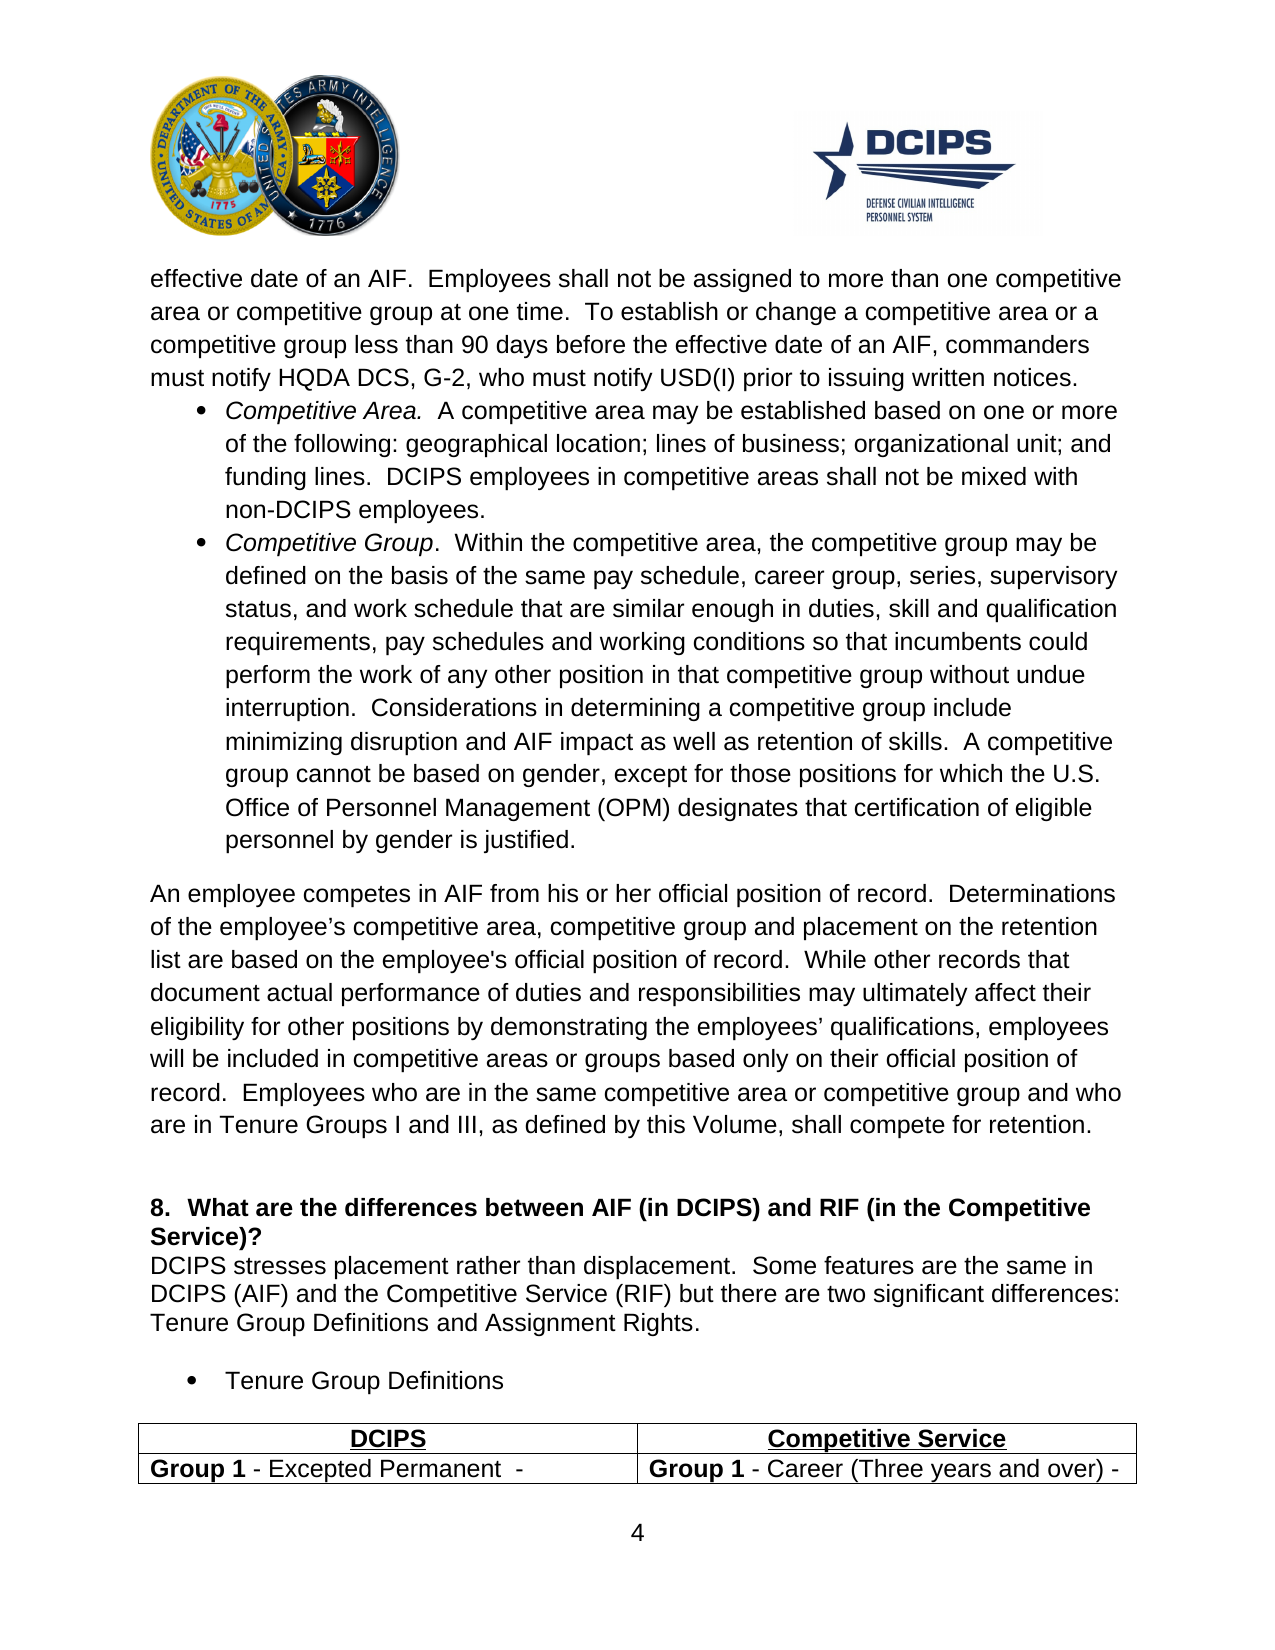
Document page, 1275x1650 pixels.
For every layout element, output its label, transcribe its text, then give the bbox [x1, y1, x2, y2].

list Competitive Area. A competitive area may be established based on one or more of the following: geographical location; lines of business; organizational unit; and funding lines. DCIPS employees in competitive areas shall not be mixed with non-DCIPS employees. [197, 396, 1125, 524]
text DCIPS stresses placement rather than displacement. Some features are the same in DCIPS (AIF) and the Competitive Service (RIF) but there are two significant differences: Tenure Group Definitions and Assignment Rights. [150, 1251, 1125, 1337]
list What are the differences between AIF (in DCIPS) and RIF (in the Competitive Service)? [150, 1193, 1125, 1251]
table_cell Group 1 - Excepted Permanent -Permanent appt/Trial Period completed [139, 1454, 637, 1483]
table_header DCIPS [139, 1424, 637, 1453]
list Competitive Group. Within the competitive area, the competitive group may be defined on the basis of the same pay schedule, career group, series, supervisory status, and work schedule that are similar enough in duties, skill and qualification requirements, pay schedules and working conditions so that incumbents could perform the work of any other position in that competitive group without undue interruption. Considerations in determining a competitive group include minimizing disruption and AIF impact as well as retention of skills. A competitive group cannot be based on gender, except for those positions for which the U.S. Office of Personnel Management (OPM) designates that certification of eligible personnel by gender is justified. [197, 528, 1125, 854]
table_cell Group 1 - Career (Three years and over) - Permanent appt/Conditional complete [638, 1454, 1136, 1483]
picture [150, 75, 400, 236]
list Tenure Group Definitions [187, 1366, 1125, 1394]
picture [793, 111, 1044, 236]
table_header Competitive Service [638, 1424, 1136, 1453]
text An employee competes in AIF from his or her official position of record. Determinations of the employee’s competitive area, competitive group and placement on the retention list are based on the employee's official position of record. While other records that document actual performance of duties and responsibilities may ultimately affect their eligibility for other positions by demonstrating the employees’ qualifications, employees will be included in competitive areas or groups based only on their official position of record. Employees who are in the same competitive area or competitive group and who are in Tenure Groups I and III, as defined by this Volume, shall compete for retention. [150, 879, 1125, 1139]
